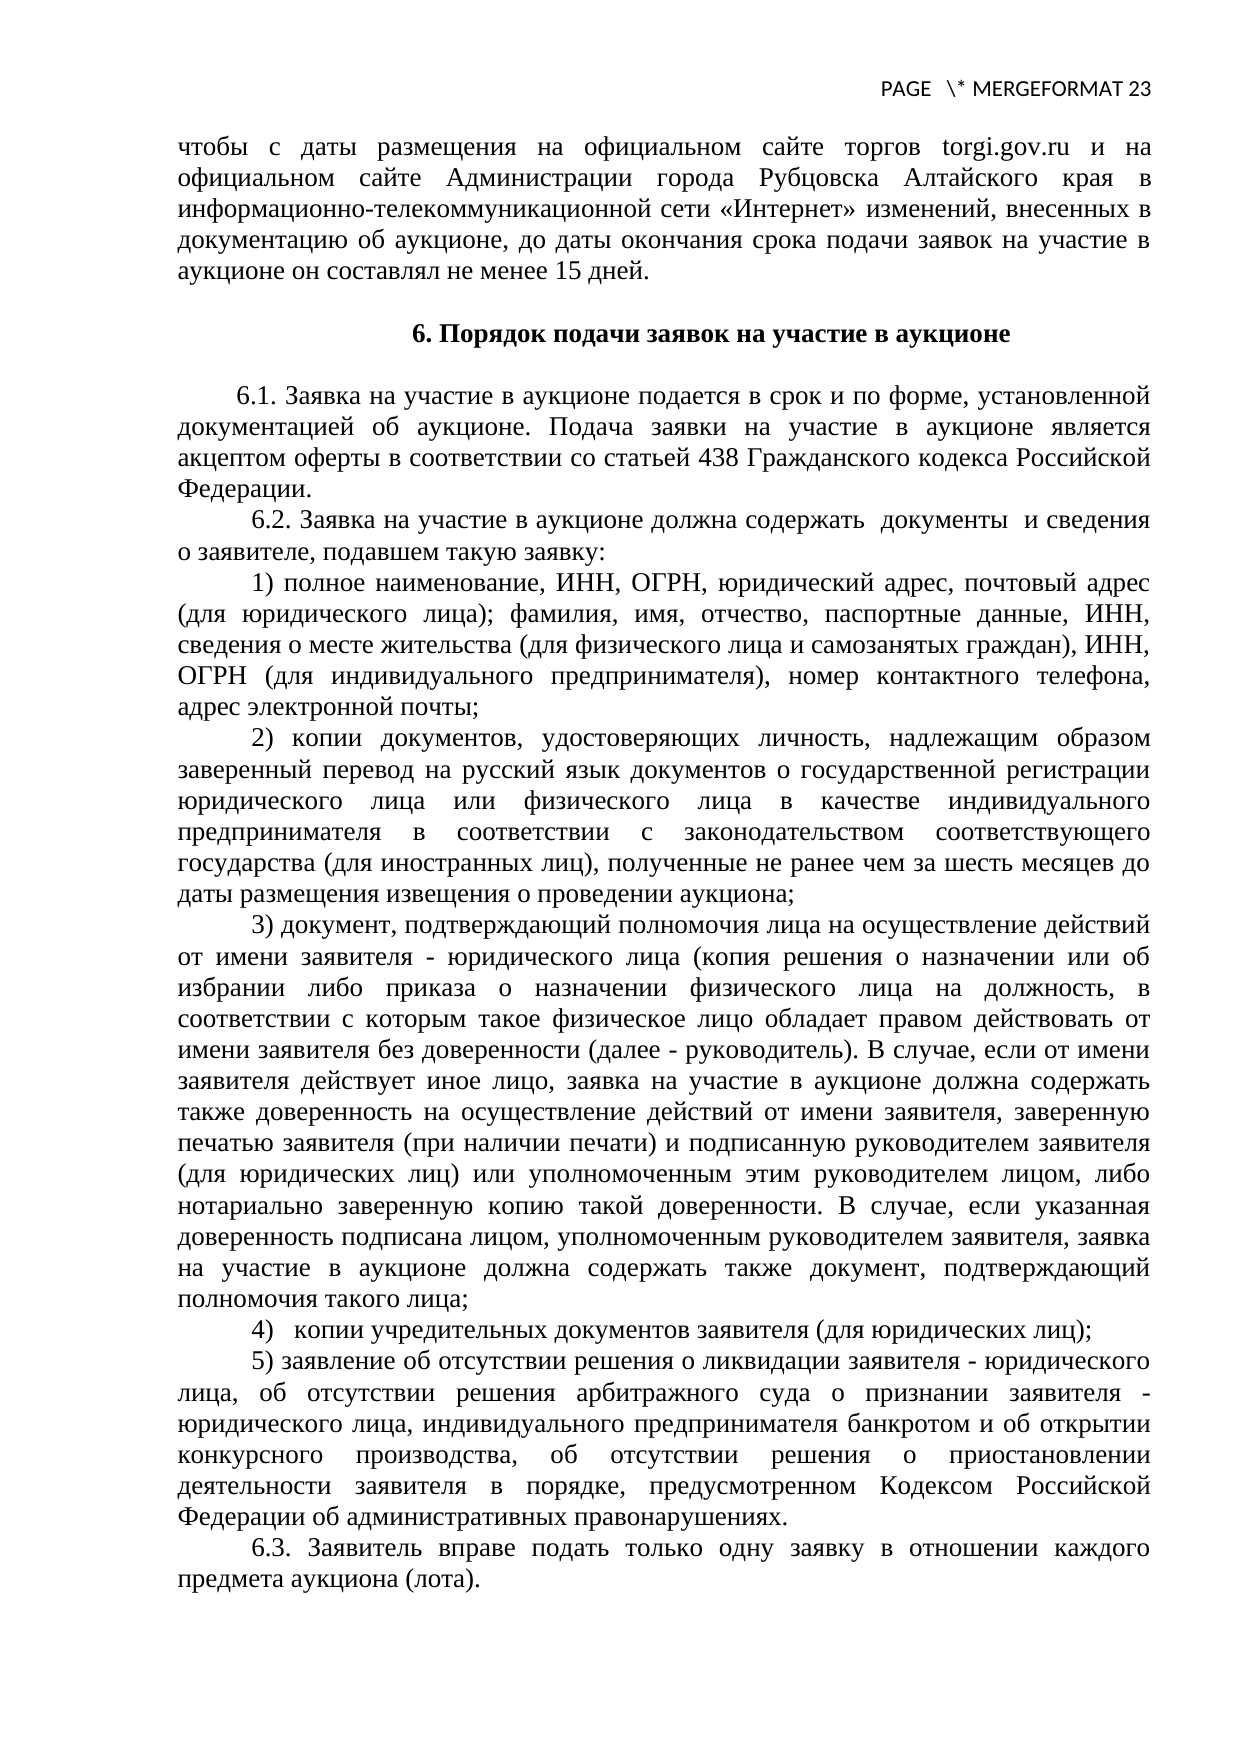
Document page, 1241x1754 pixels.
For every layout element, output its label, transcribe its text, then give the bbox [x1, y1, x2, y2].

text 6.3. Заявитель вправе подать только одну заявку в отношении каждого предмета аукциона (лота). [177, 1531, 1152, 1594]
text 3) документ, подтверждающий полномочия лица на осуществление действий от имени заявителя - юридического лица (копия решения о назначении или об избрании либо приказа о назначении физического лица на должность, в соответствии с которым такое физическое лицо обладает правом действовать от имени заявителя без доверенности (далее - руководитель). В случае, если от имени заявителя действует иное лицо, заявка на участие в аукционе должна содержать также доверенность на осуществление действий от имени заявителя, заверенную печатью заявителя (при наличии печати) и подписанную руководителем заявителя (для юридических лиц) или уполномоченным этим руководителем лицом, либо нотариально заверенную копию такой доверенности. В случае, если указанная доверенность подписана лицом, уполномоченным руководителем заявителя, заявка на участие в аукционе должна содержать также документ, подтверждающий полномочия такого лица; [177, 908, 1152, 1313]
text 6. Порядок подачи заявок на участие в аукционе [177, 317, 1152, 348]
text 4) копии учредительных документов заявителя (для юридических лиц); [177, 1313, 1152, 1344]
text 6.1. Заявка на участие в аукционе подается в срок и по форме, установленной документацией об аукционе. Подача заявки на участие в аукционе является акцептом оферты в соответствии со статьей 438 Гражданского кодекса Российской Федерации. [177, 379, 1152, 503]
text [177, 130, 1152, 286]
text 2) копии документов, удостоверяющих личность, надлежащим образом заверенный перевод на русский язык документов о государственной регистрации юридического лица или физического лица в качестве индивидуального предпринимателя в соответствии с законодательством соответствующего государства (для иностранных лиц), полученные не ранее чем за шесть месяцев до даты размещения извещения о проведении аукциона; [177, 722, 1152, 908]
text 5) заявление об отсутствии решения о ликвидации заявителя - юридического лица, об отсутствии решения арбитражного суда о признании заявителя - юридического лица, индивидуального предпринимателя банкротом и об открытии конкурсного производства, об отсутствии решения о приостановлении деятельности заявителя в порядке, предусмотренном Кодексом Российской Федерации об административных правонарушениях. [177, 1344, 1152, 1531]
text 6.2. Заявка на участие в аукционе должна содержать документы и сведения о заявителе, подавшем такую заявку: [177, 503, 1152, 566]
text 1) полное наименование, ИНН, ОГРН, юридический адрес, почтовый адрес (для юридического лица); фамилия, имя, отчество, паспортные данные, ИНН, сведения о месте жительства (для физического лица и самозанятых граждан), ИНН, ОГРН (для индивидуального предпринимателя), номер контактного телефона, адрес электронной почты; [177, 566, 1152, 722]
